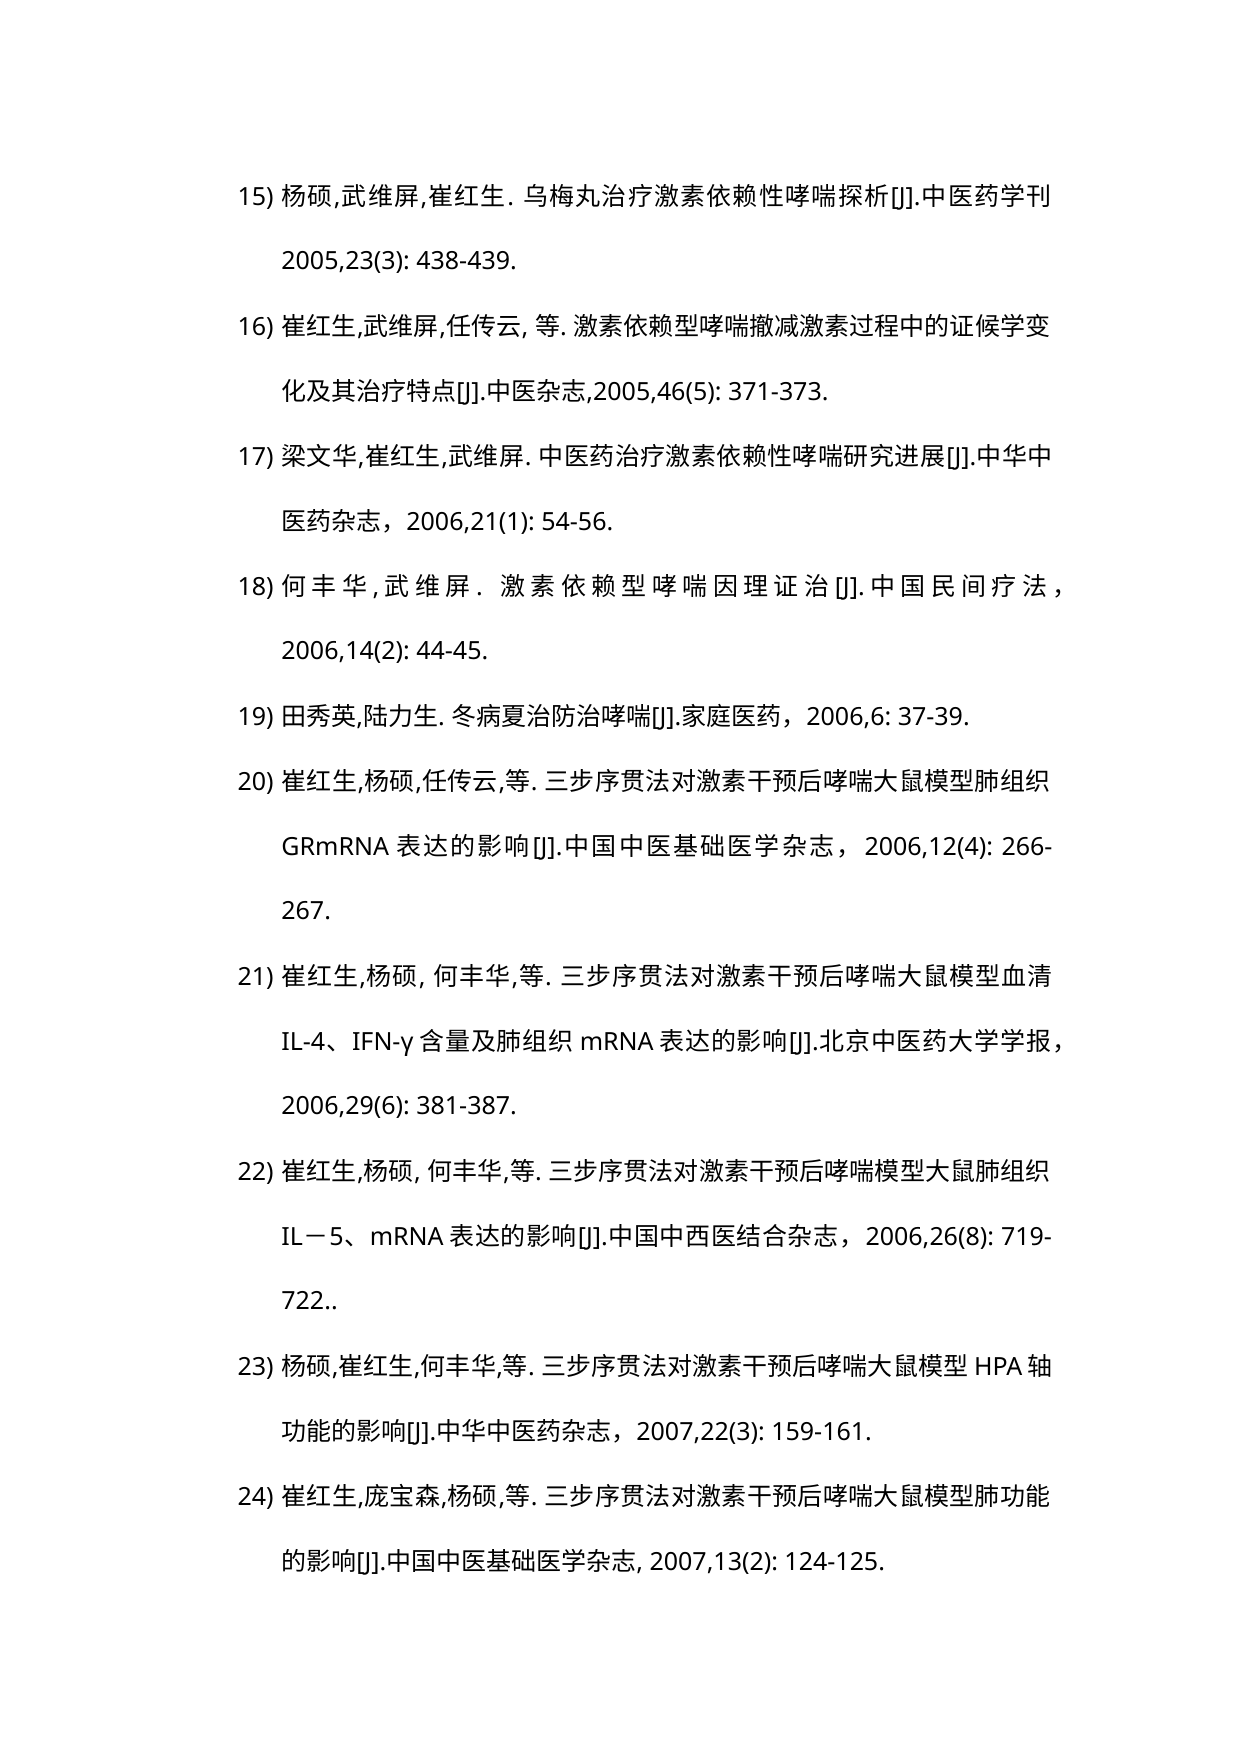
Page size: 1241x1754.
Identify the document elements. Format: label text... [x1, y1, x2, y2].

list 崔红生,杨硕, 何丰华,等. 三步序贯法对激素干预后哮喘大鼠模型血清IL-4、IFN-γ含量及肺组织mRNA表达的影响[J].北京中医药大学学报，2006,29(6): 381-387. [237, 942, 1053, 1137]
list 崔红生,庞宝森,杨硕,等. 三步序贯法对激素干预后哮喘大鼠模型肺功能的影响[J].中国中医基础医学杂志, 2007,13(2): 124-125. [237, 1462, 1053, 1592]
list 梁文华,崔红生,武维屏. 中医药治疗激素依赖性哮喘研究进展[J].中华中医药杂志，2006,21(1): 54-56. [237, 422, 1053, 552]
list 崔红生,武维屏,任传云, 等. 激素依赖型哮喘撤减激素过程中的证候学变化及其治疗特点[J].中医杂志,2005,46(5): 371-373. [237, 292, 1053, 422]
list 何丰华,武维屏. 激素依赖型哮喘因理证治[J].中国民间疗法，2006,14(2): 44-45. [237, 552, 1053, 682]
list 崔红生,杨硕,任传云,等. 三步序贯法对激素干预后哮喘大鼠模型肺组织GRmRNA表达的影响[J].中国中医基础医学杂志，2006,12(4): 266-267. [237, 747, 1053, 942]
list 田秀英,陆力生. 冬病夏治防治哮喘[J].家庭医药，2006,6: 37-39. [237, 682, 1053, 747]
list 杨硕,崔红生,何丰华,等. 三步序贯法对激素干预后哮喘大鼠模型HPA轴功能的影响[J].中华中医药杂志，2007,22(3): 159-161. [237, 1332, 1053, 1462]
list 杨硕,武维屏,崔红生. 乌梅丸治疗激素依赖性哮喘探析[J].中医药学刊，2005,23(3): 438-439. [237, 162, 1053, 292]
list 崔红生,杨硕, 何丰华,等. 三步序贯法对激素干预后哮喘模型大鼠肺组织IL－5、mRNA表达的影响[J].中国中西医结合杂志，2006,26(8): 719-722.. [237, 1137, 1053, 1332]
